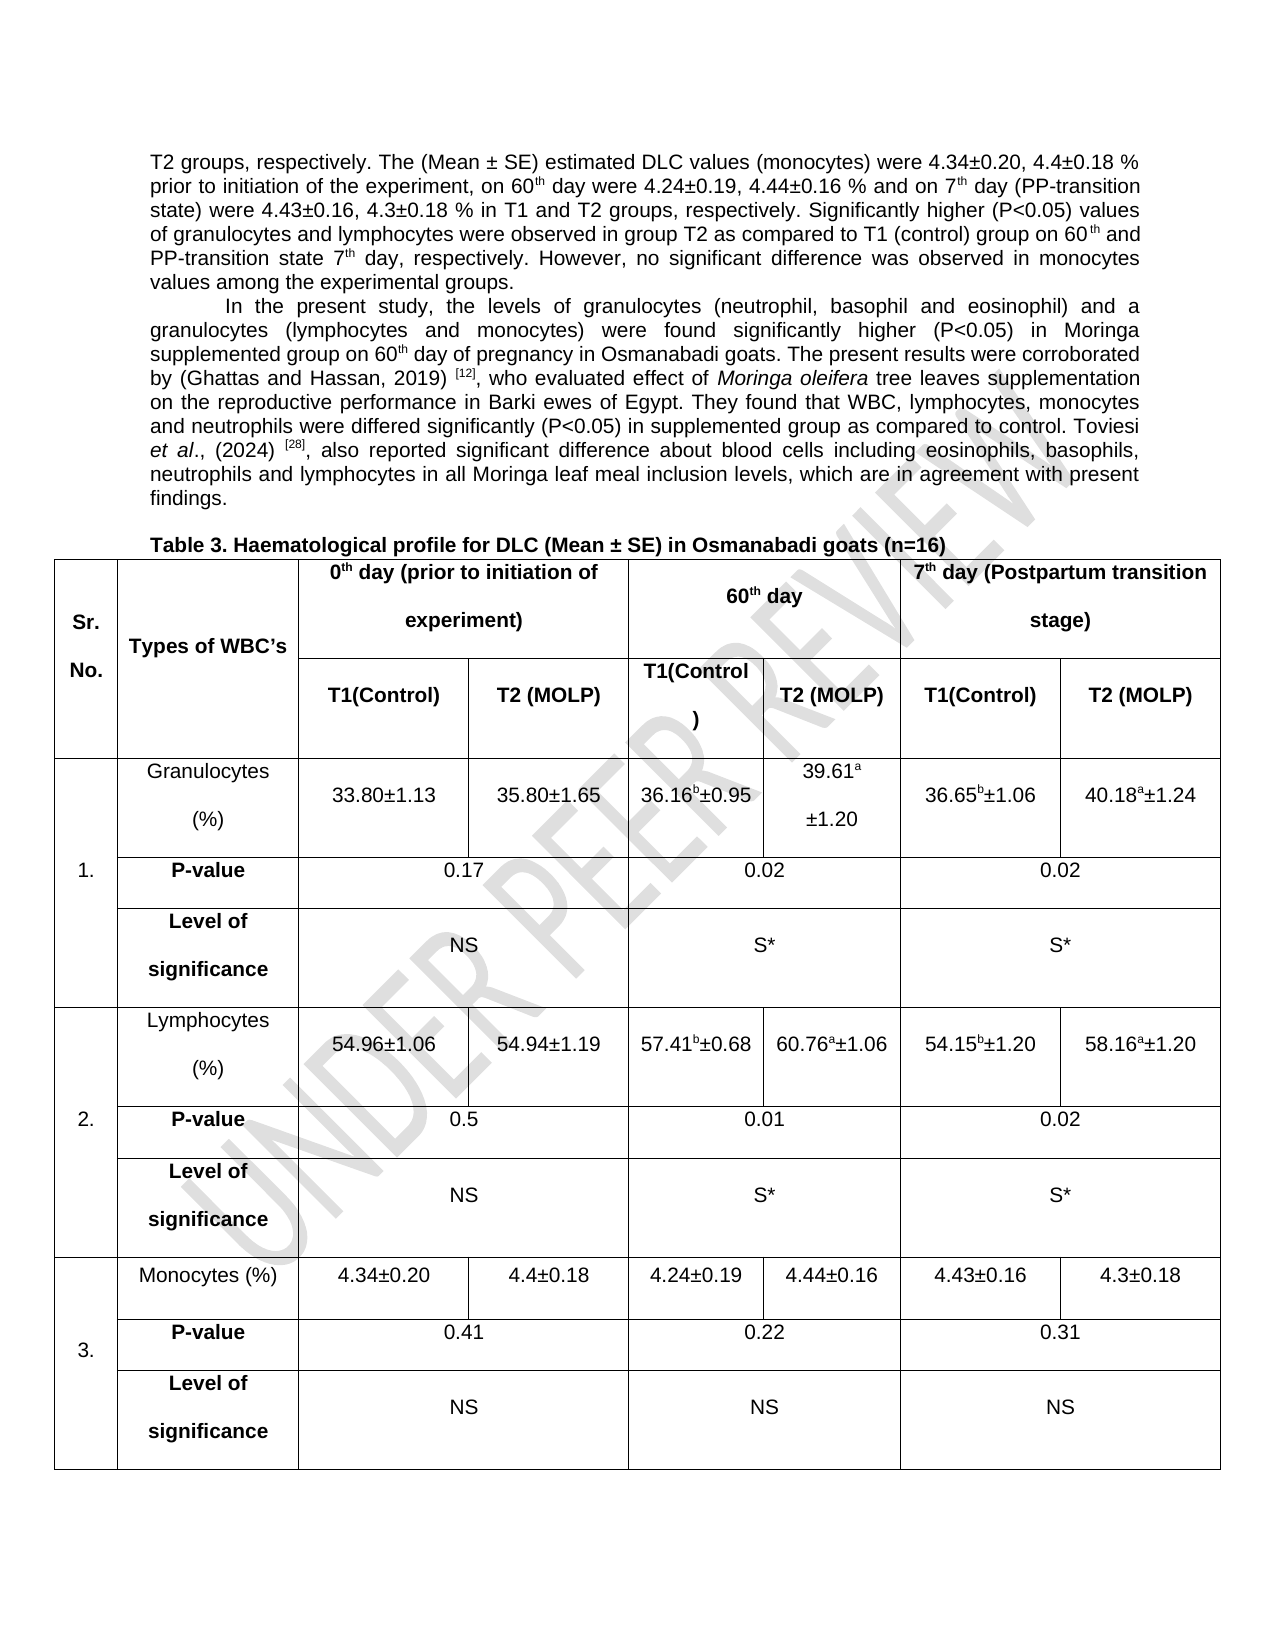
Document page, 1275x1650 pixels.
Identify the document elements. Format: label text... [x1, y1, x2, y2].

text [150, 150, 1141, 294]
table_cell NS [629, 1371, 900, 1469]
table_cell 3. [55, 1258, 117, 1469]
table_cell 4.4±0.18 [469, 1258, 628, 1319]
table_cell S* [901, 1159, 1220, 1257]
text In the present study, the levels of granulocytes (neutrophil, basophil and eosinophil) and a granulocytes (lymphocytes and monocytes) were found significantly higher (P<0.05) in Moringa supplemented group on 60th day of pregnancy in Osmanabadi goats. The present results were corroborated by (Ghattas and Hassan, 2019) [12], who evaluated effect of Moringa oleifera tree leaves supplementation on the reproductive performance in Barki ewes of Egypt. They found that WBC, lymphocytes, monocytes and neutrophils were differed significantly (P<0.05) in supplemented group as compared to control. Toviesi et al., (2024) [28], also reported significant difference about blood cells including eosinophils, basophils, neutrophils and lymphocytes in all Moringa leaf meal inclusion levels, which are in agreement with present findings. [150, 294, 1141, 509]
table_cell 0.41 [299, 1320, 628, 1370]
table_cell Level of significance [118, 1371, 298, 1469]
table_cell P-value [118, 1107, 298, 1157]
table_cell T2 (MOLP) [1061, 659, 1220, 757]
table_cell NS [299, 1371, 628, 1469]
table_cell 0.02 [629, 858, 900, 908]
table_cell 36.16b±0.95 [629, 759, 763, 857]
table_cell 0.5 [299, 1107, 628, 1157]
table_cell 54.94±1.19 [469, 1008, 628, 1106]
table_cell T2 (MOLP) [469, 659, 628, 757]
table_cell 58.16a±1.20 [1061, 1008, 1220, 1106]
table_cell 39.61a ±1.20 [764, 759, 900, 857]
table_cell 60.76a±1.06 [764, 1008, 900, 1106]
text Table 3. Haematological profile for DLC (Mean ± SE) in Osmanabadi goats (n=16) [150, 533, 1125, 557]
table_cell Monocytes (%) [118, 1258, 298, 1319]
table_cell 54.96±1.06 [299, 1008, 468, 1106]
table_cell 0.02 [901, 858, 1220, 908]
table_cell 4.3±0.18 [1061, 1258, 1220, 1319]
table_header 7th day (Postpartum transition stage) [901, 560, 1220, 658]
table_cell 4.43±0.16 [901, 1258, 1060, 1319]
table_cell Granulocytes (%) [118, 759, 298, 857]
table_cell 4.44±0.16 [764, 1258, 900, 1319]
table_cell 54.15b±1.20 [901, 1008, 1060, 1106]
table_cell 36.65b±1.06 [901, 759, 1060, 857]
table_cell S* [629, 1159, 900, 1257]
table_cell 35.80±1.65 [469, 759, 628, 857]
table_cell NS [299, 1159, 628, 1257]
table_cell Level of significance [118, 909, 298, 1007]
table_cell T1(Control) [299, 659, 468, 757]
table_cell 0.31 [901, 1320, 1220, 1370]
table_cell T1(Control) [629, 659, 763, 757]
table_cell S* [901, 909, 1220, 1007]
table_cell 0.17 [299, 858, 628, 908]
table_header 60th day [629, 560, 900, 658]
table_header Sr. No. [55, 560, 117, 757]
table_cell 0.01 [629, 1107, 900, 1157]
table_cell Level of significance [118, 1159, 298, 1257]
table_cell NS [299, 909, 628, 1007]
table_header 0th day (prior to initiation of experiment) [299, 560, 628, 658]
table_cell NS [901, 1371, 1220, 1469]
table_cell 57.41b±0.68 [629, 1008, 763, 1106]
table_cell 4.24±0.19 [629, 1258, 763, 1319]
table_cell T1(Control) [901, 659, 1060, 757]
table_cell 2. [55, 1008, 117, 1257]
table_cell P-value [118, 1320, 298, 1370]
table_cell 33.80±1.13 [299, 759, 468, 857]
table_cell S* [629, 909, 900, 1007]
table_cell Lymphocytes (%) [118, 1008, 298, 1106]
table_cell 4.34±0.20 [299, 1258, 468, 1319]
table_header Types of WBC’s [118, 560, 298, 757]
table_cell P-value [118, 858, 298, 908]
table_cell 40.18a±1.24 [1061, 759, 1220, 857]
table_cell 1. [55, 759, 117, 1007]
table_cell T2 (MOLP) [764, 659, 900, 757]
table_cell 0.02 [901, 1107, 1220, 1157]
table_cell 0.22 [629, 1320, 900, 1370]
